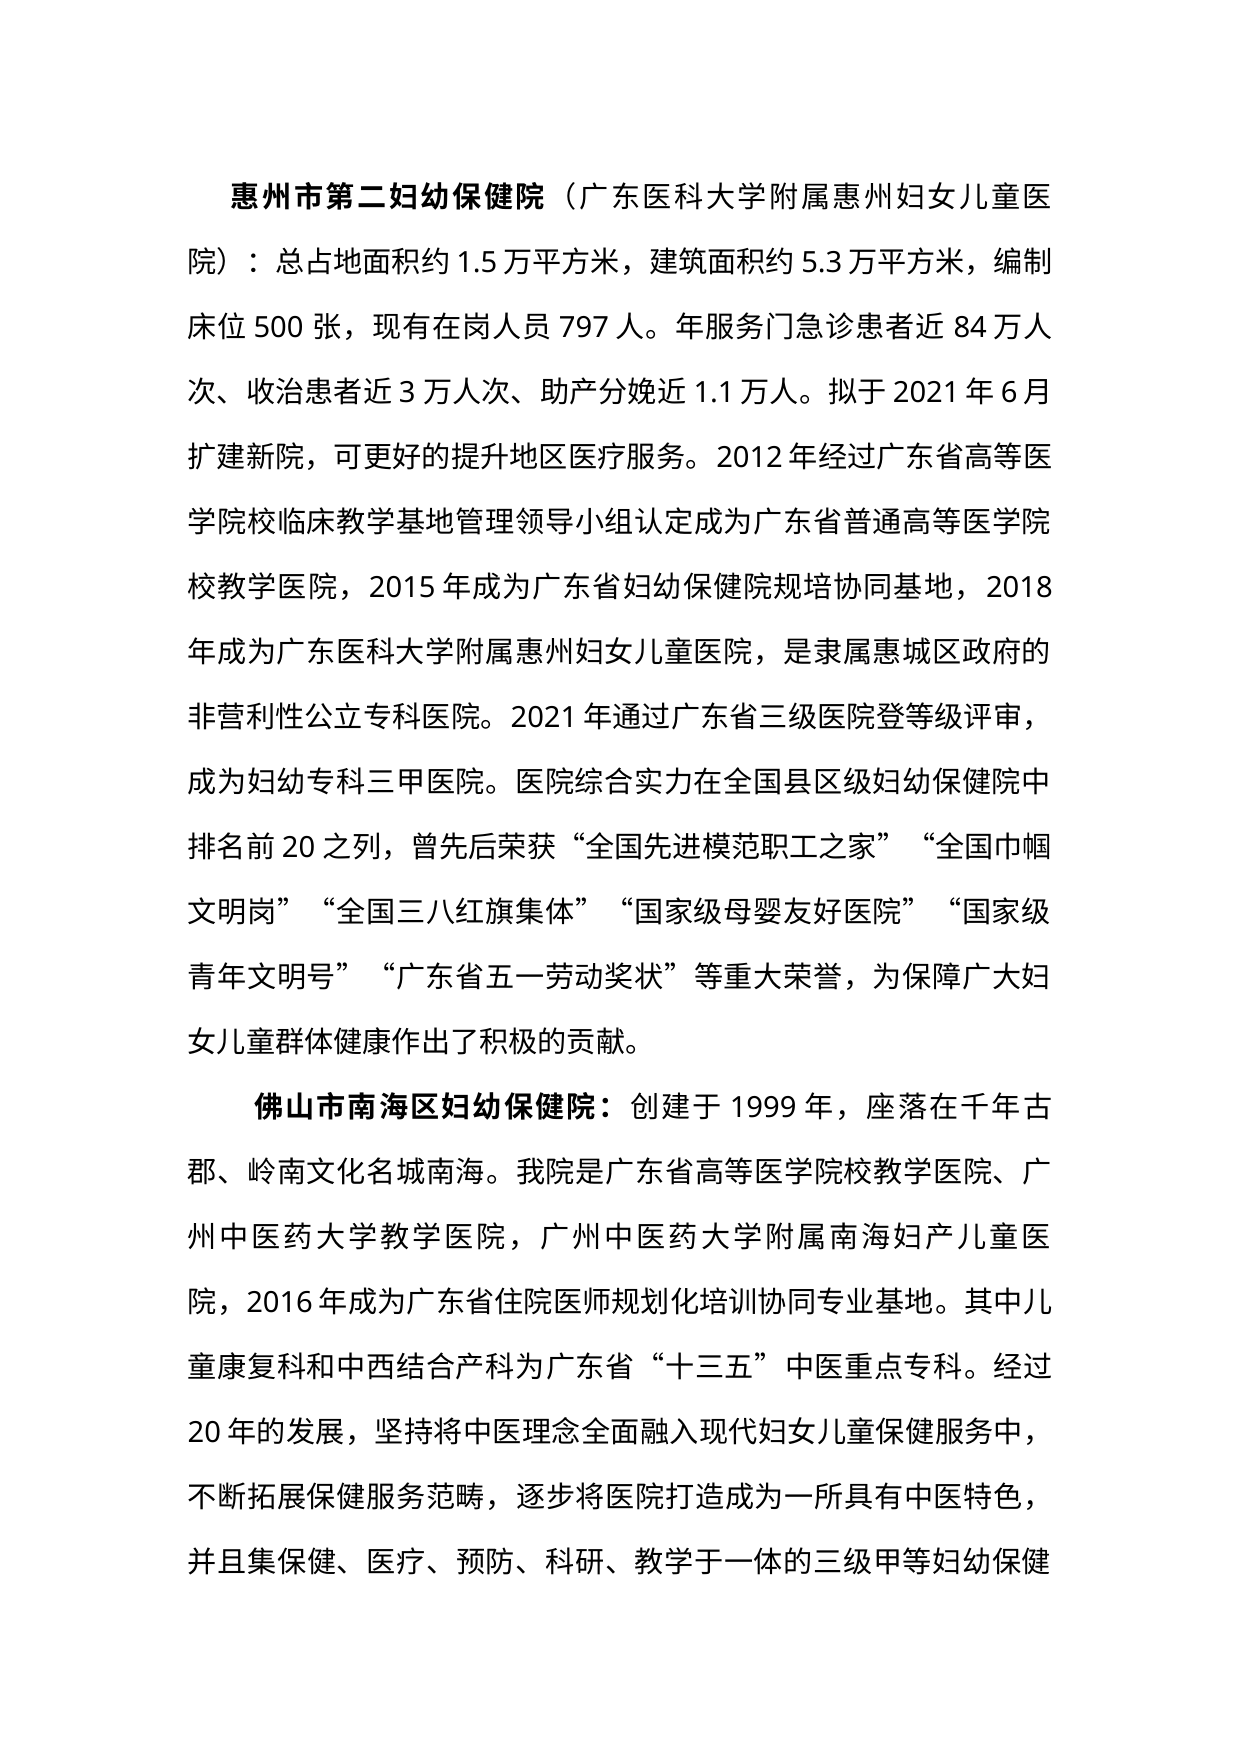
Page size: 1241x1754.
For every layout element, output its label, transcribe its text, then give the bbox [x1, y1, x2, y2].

subtitle 惠州市第二妇幼保健院（广东医科大学附属惠州妇女儿童医院）：总占地面积约1.5万平方米，建筑面积约5.3万平方米，编制床位500 张，现有在岗人员797人。年服务门急诊患者近 84万人次、收治患者近3 万人次、助产分娩近 1.1万人。拟于2021年6月扩建新院，可更好的提升地区医疗服务。2012年经过广东省高等医学院校临床教学基地管理领导小组认定成为广东省普通高等医学院校教学医院，2015年成为广东省妇幼保健院规培协同基地，2018 年成为广东医科大学附属惠州妇女儿童医院，是隶属惠城区政府的非营利性公立专科医院。2021年通过广东省三级医院登等级评审，成为妇幼专科三甲医院。医院综合实力在全国县区级妇幼保健院中排名前 20 之列，曾先后荣获“全国先进模范职工之家”“全国巾帼文明岗”“全国三八红旗集体”“国家级母婴友好医院”“国家级青年文明号”“广东省五一劳动奖状”等重大荣誉，为保障广大妇女儿童群体健康作出了积极的贡献。 [187, 162, 1053, 1072]
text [187, 1072, 1053, 1592]
